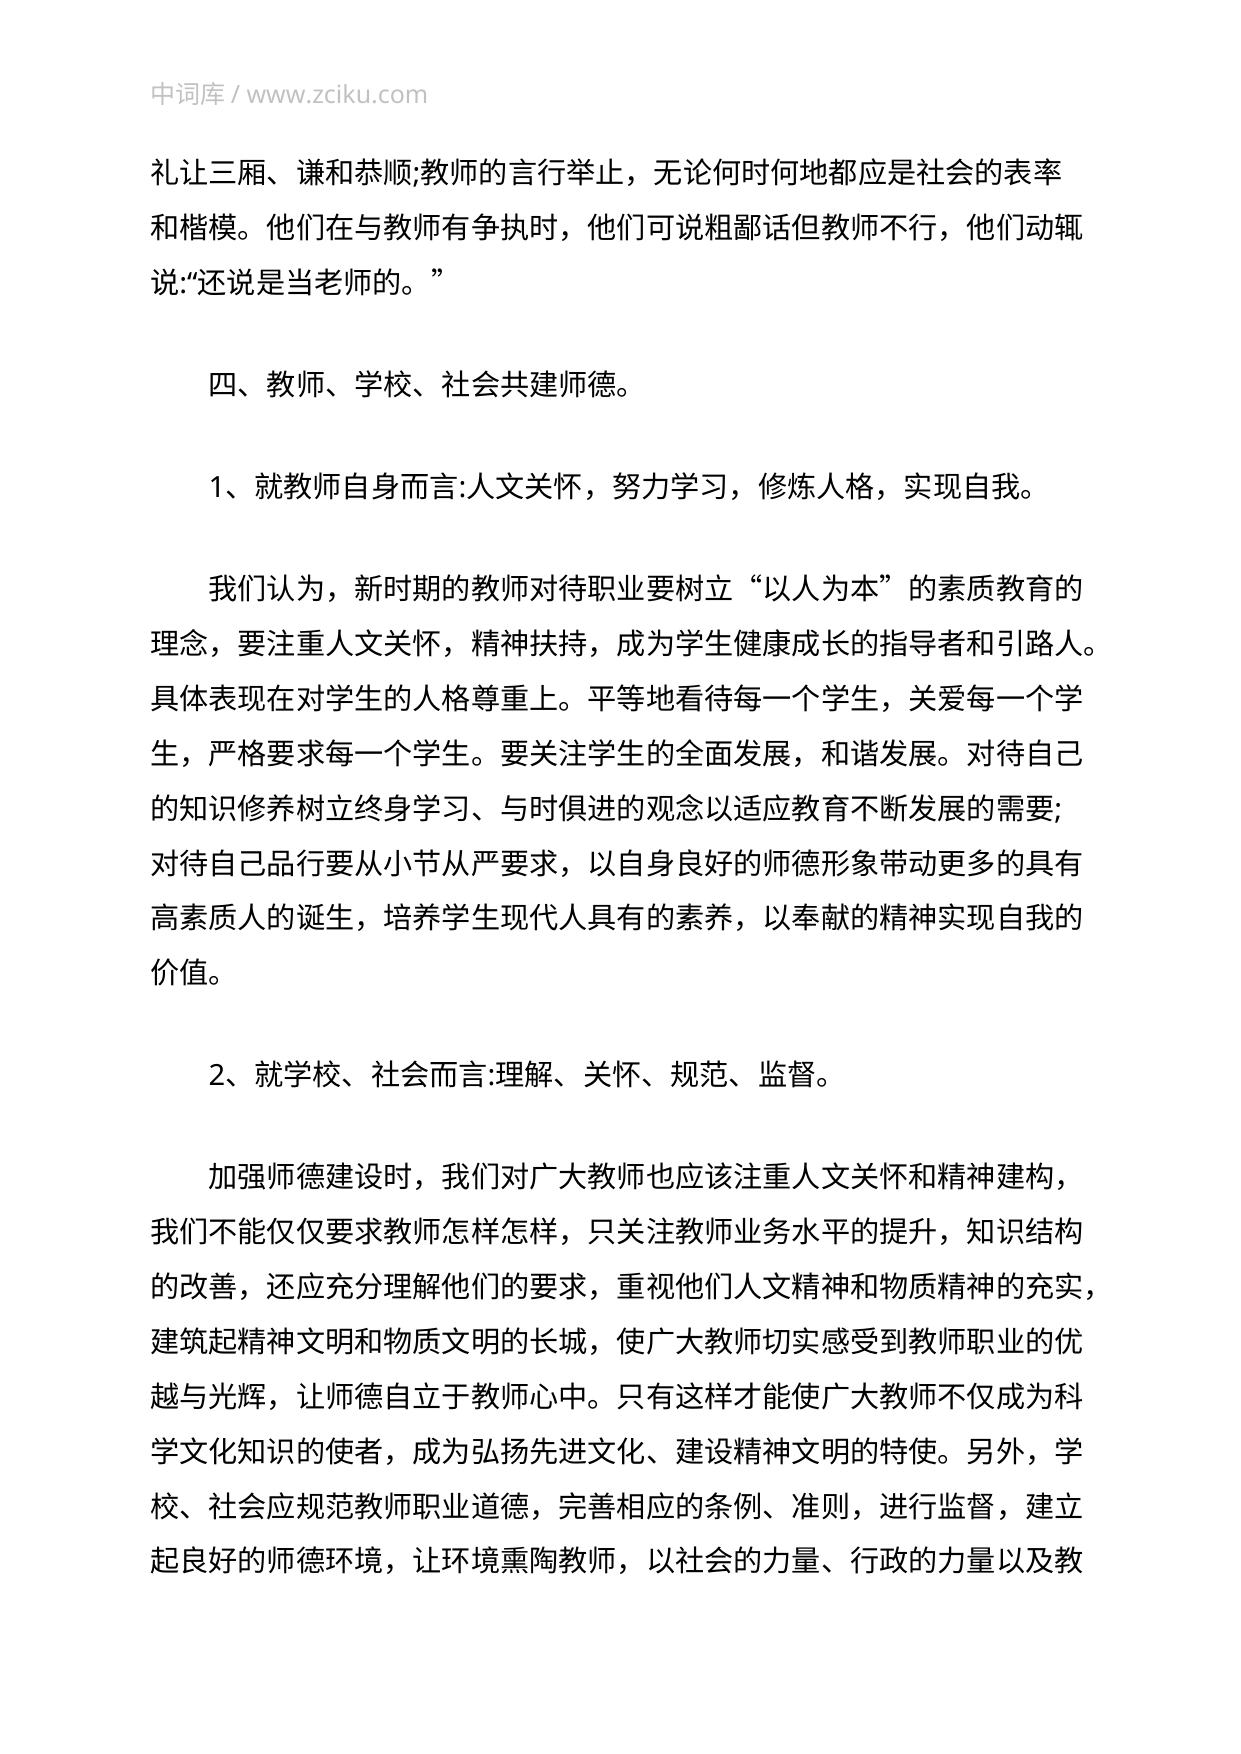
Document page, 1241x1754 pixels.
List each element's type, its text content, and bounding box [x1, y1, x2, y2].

text 1、就教师自身而言:人文关怀，努力学习，修炼人格，实现自我。 [150, 464, 1090, 506]
text 我们认为，新时期的教师对待职业要树立“以人为本”的素质教育的理念，要注重人文关怀，精神扶持，成为学生健康成长的指导者和引路人。具体表现在对学生的人格尊重上。平等地看待每一个学生，关爱每一个学生，严格要求每一个学生。要关注学生的全面发展，和谐发展。对待自己的知识修养树立终身学习、与时俱进的观念以适应教育不断发展的需要;对待自己品行要从小节从严要求，以自身良好的师德形象带动更多的具有高素质人的诞生，培养学生现代人具有的素养，以奉献的精神实现自我的价值。 [150, 566, 1090, 992]
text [150, 150, 1090, 302]
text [150, 1154, 1090, 1580]
text 2、就学校、社会而言:理解、关怀、规范、监督。 [150, 1052, 1090, 1094]
text 四、教师、学校、社会共建师德。 [150, 362, 1090, 404]
